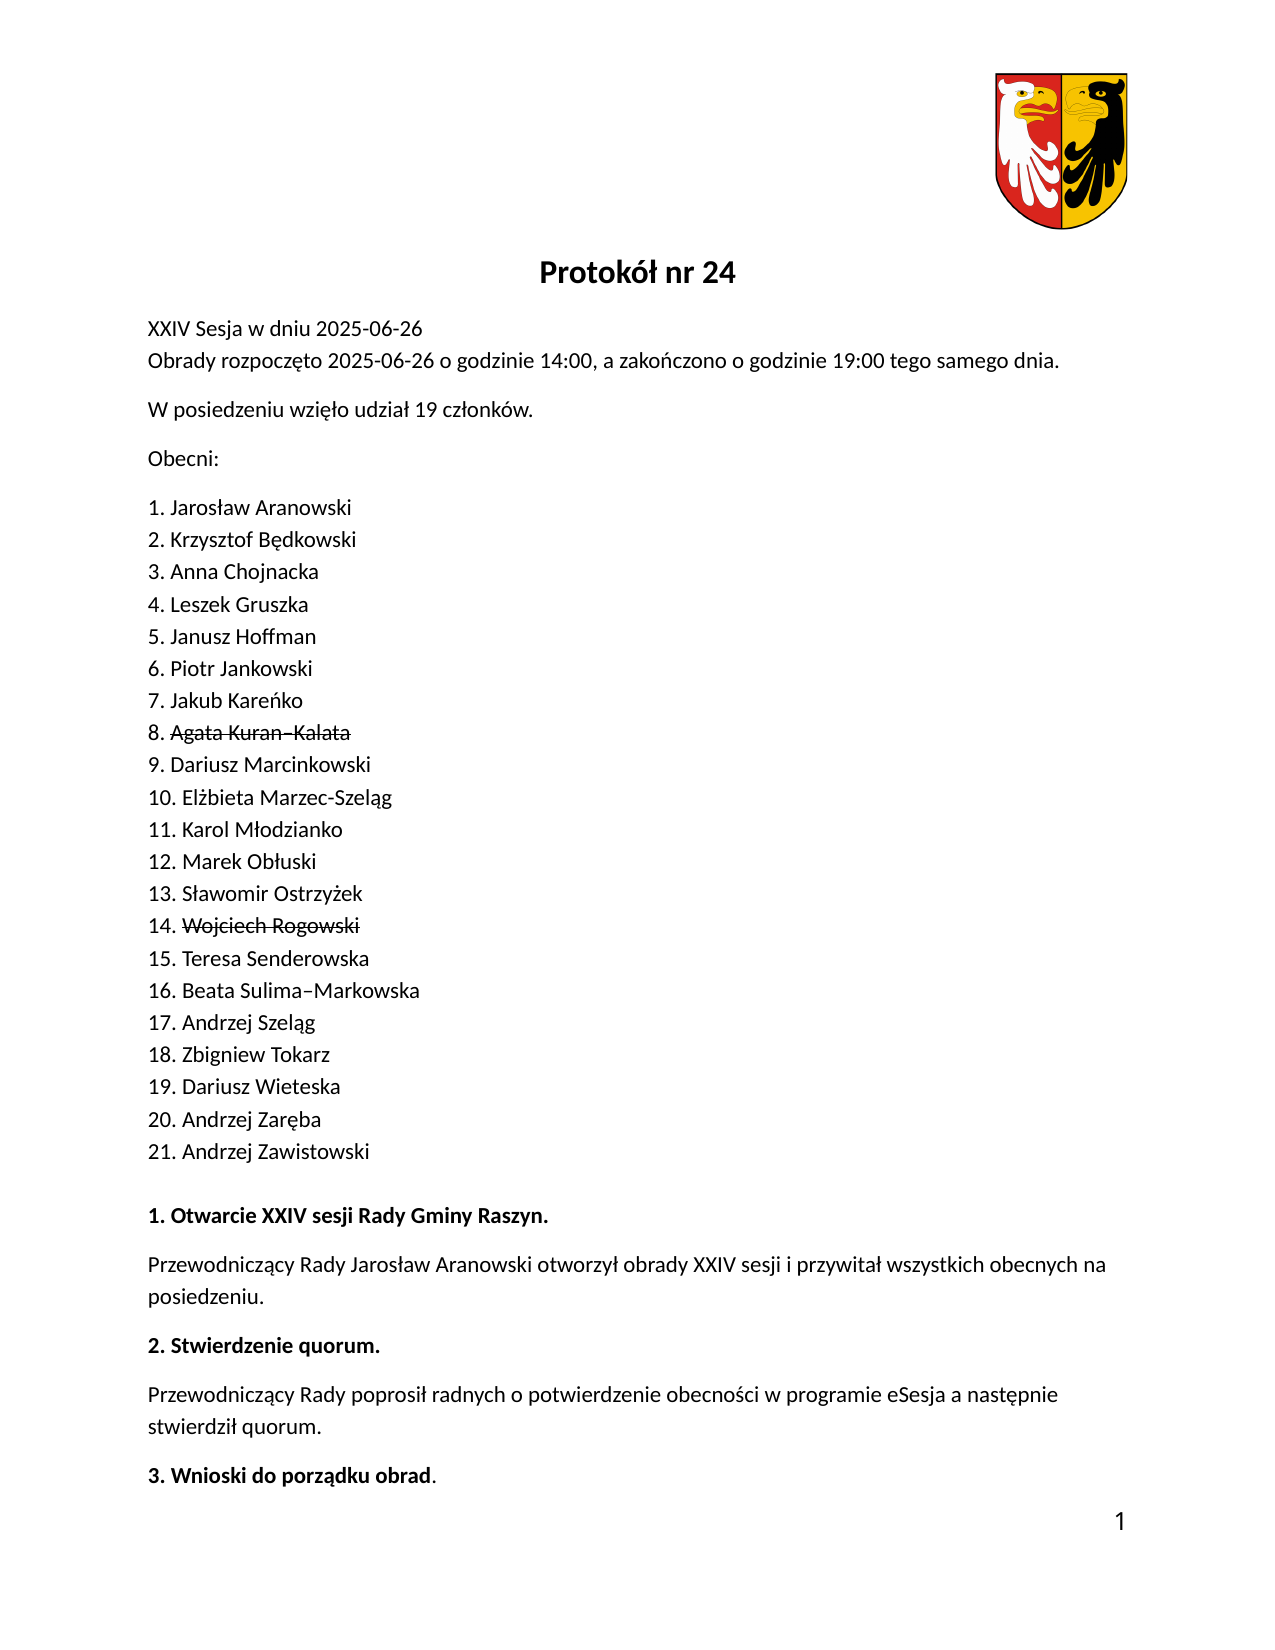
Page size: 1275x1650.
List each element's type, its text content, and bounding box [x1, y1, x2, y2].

text 3. Anna Chojnacka [148, 557, 1127, 586]
text 21. Andrzej Zawistowski [148, 1137, 1127, 1165]
text 1. Otwarcie XXIV sesji Rady Gminy Raszyn. [148, 1201, 1127, 1229]
text W posiedzeniu wzięło udział 19 członków. [148, 395, 1127, 423]
text 12. Marek Obłuski [148, 847, 1127, 875]
text 16. Beata Sulima–Markowska [148, 976, 1127, 1004]
text 11. Karol Młodzianko [148, 815, 1127, 843]
text Obecni: [148, 444, 1127, 472]
text XXIV Sesja w dniu 2025-06-26 [148, 314, 1127, 342]
picture [995, 73, 1128, 230]
text 18. Zbigniew Tokarz [148, 1040, 1127, 1068]
text Obrady rozpoczęto 2025-06-26 o godzinie 14:00, a zakończono o godzinie 19:00 tego samego dnia. [148, 347, 1127, 374]
text 2. Stwierdzenie quorum. [148, 1331, 1127, 1359]
text 6. Piotr Jankowski [148, 654, 1127, 682]
text 14. Wojciech Rogowski [148, 912, 1127, 939]
text 17. Andrzej Szeląg [148, 1008, 1127, 1036]
text 5. Janusz Hoffman [148, 622, 1127, 650]
text 4. Leszek Gruszka [148, 590, 1127, 618]
text 2. Krzysztof Będkowski [148, 525, 1127, 553]
text 8. Agata Kuran–Kalata [148, 718, 1127, 746]
text Przewodniczący Rady poprosił radnych o potwierdzenie obecności w programie eSesja a następnie stwierdził quorum. [148, 1380, 1127, 1440]
text 9. Dariusz Marcinkowski [148, 751, 1127, 779]
text 19. Dariusz Wieteska [148, 1072, 1127, 1101]
text Protokół nr 24 [148, 251, 1127, 292]
text 15. Teresa Senderowska [148, 944, 1127, 972]
text 7. Jakub Kareńko [148, 686, 1127, 714]
text Przewodniczący Rady Jarosław Aranowski otworzył obrady XXIV sesji i przywitał wszystkich obecnych na posiedzeniu. [148, 1250, 1127, 1310]
text 10. Elżbieta Marzec-Szeląg [148, 783, 1127, 811]
text 1. Jarosław Aranowski [148, 493, 1127, 521]
text 3. Wnioski do porządku obrad. [148, 1461, 1127, 1489]
text 20. Andrzej Zaręba [148, 1105, 1127, 1133]
text 13. Sławomir Ostrzyżek [148, 879, 1127, 907]
